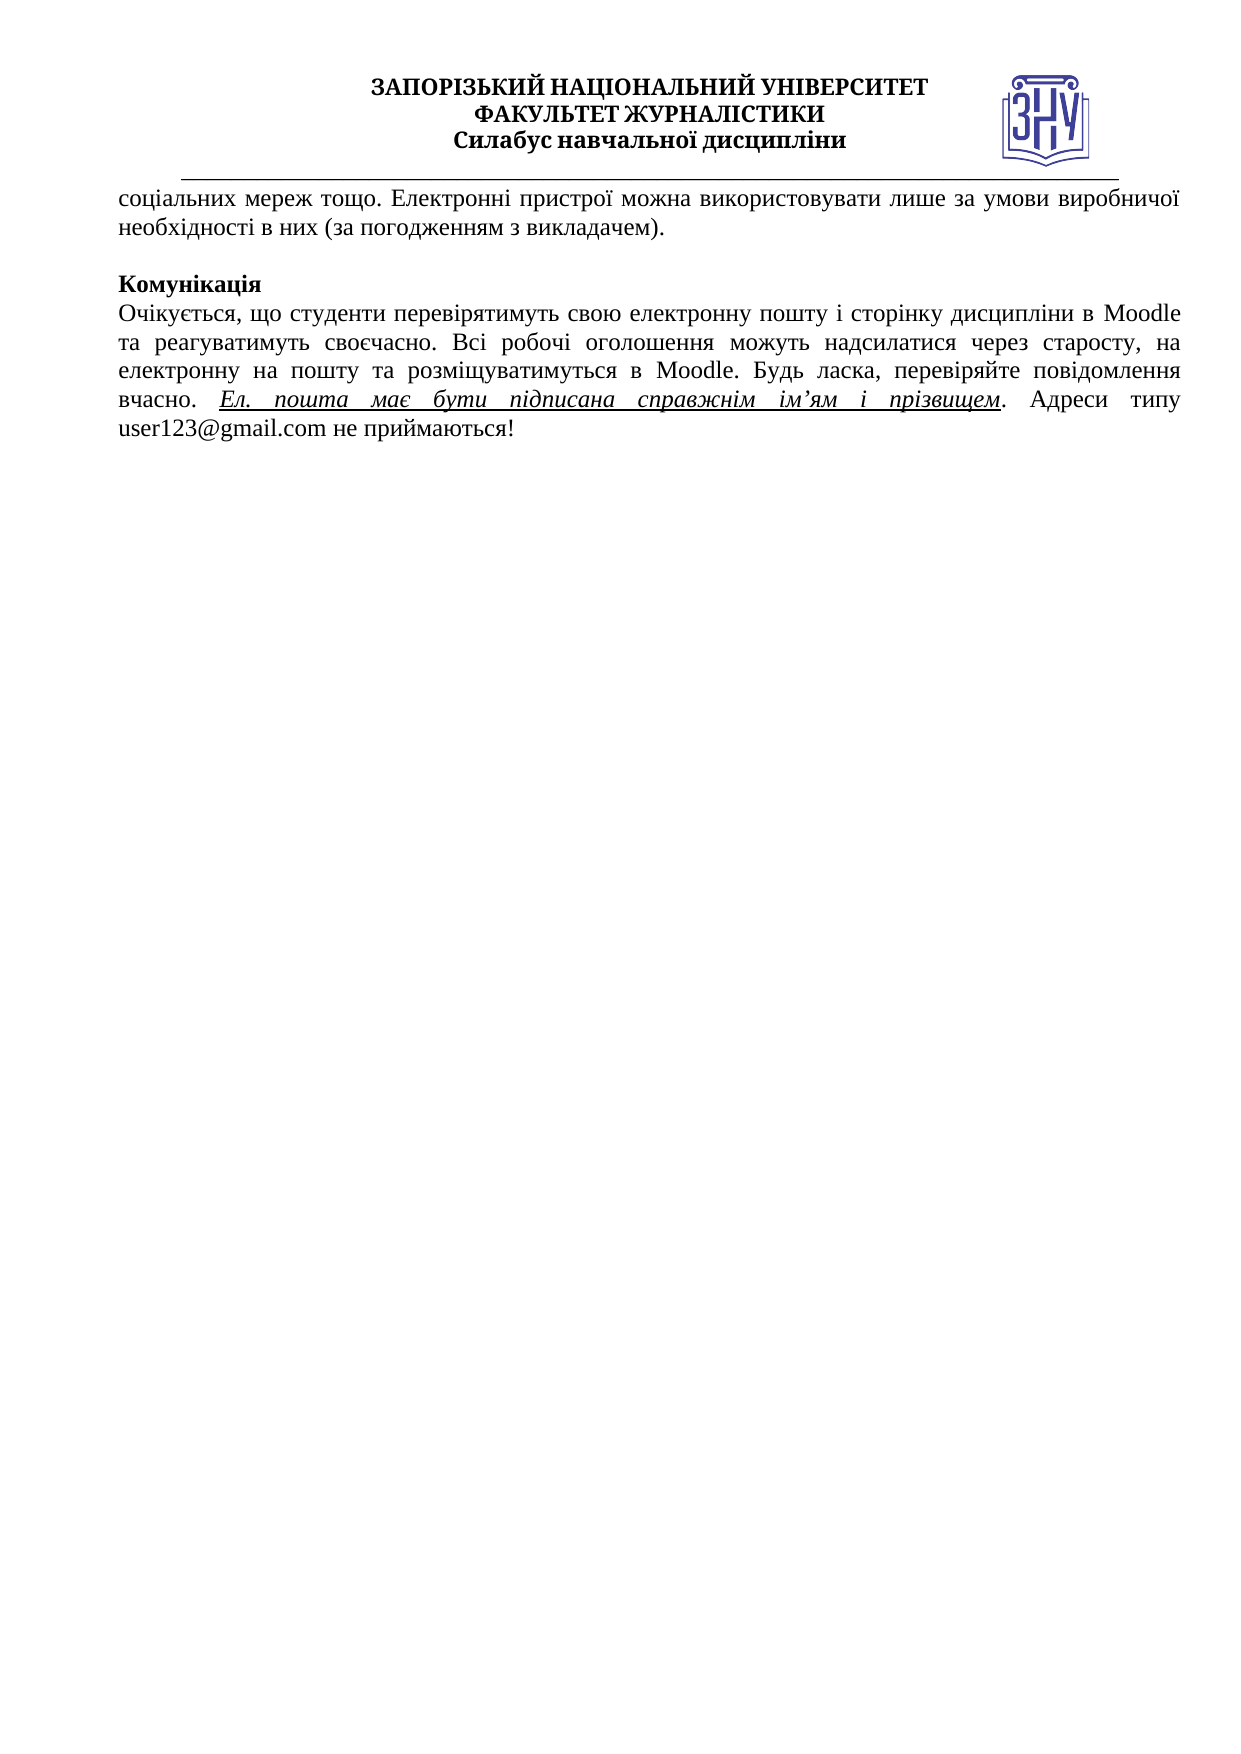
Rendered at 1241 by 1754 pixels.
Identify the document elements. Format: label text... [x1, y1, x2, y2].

picture [1002, 75, 1090, 167]
text Комунікація [118, 269, 1181, 298]
text Очікується, що студенти перевірятимуть свою електронну пошту і сторінку дисципліни в Moodle та реагуватимуть своєчасно. Всі робочі оголошення можуть надсилатися через старосту, на електронну на пошту та розміщуватимуться в Moodle. Будь ласка, перевіряйте повідомлення вчасно. Ел. пошта має бути підписана справжнім ім’ям і прізвищем. Адреси типу user123@gmail.com не приймаються! [118, 298, 1181, 442]
